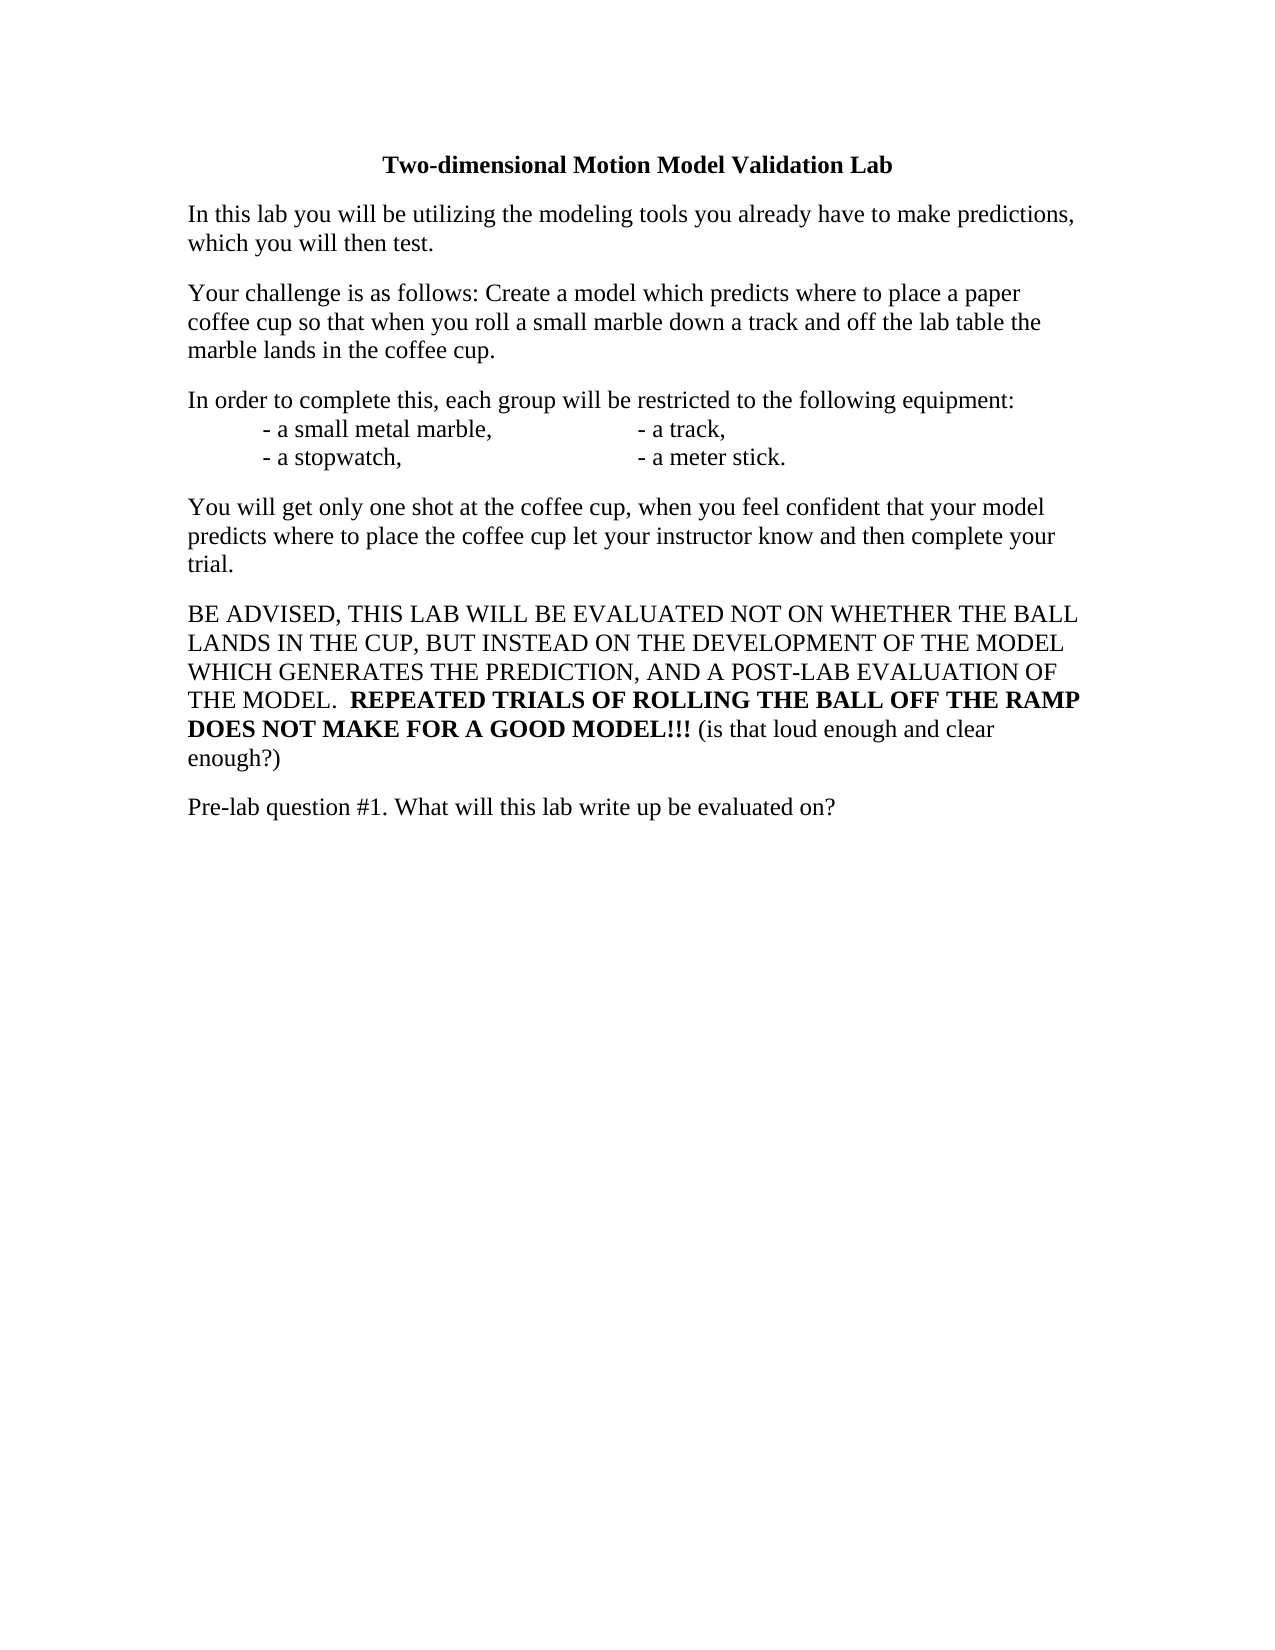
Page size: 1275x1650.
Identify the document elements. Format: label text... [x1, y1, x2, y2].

text In order to complete this, each group will be restricted to the following equipment: - a small metal marble, - a track, - a stopwatch, - a meter stick. [187, 385, 1087, 471]
text Two-dimensional Motion Model Validation Lab [187, 150, 1087, 179]
text Pre-lab question #1. What will this lab write up be evaluated on? [187, 792, 1087, 821]
text In this lab you will be utilizing the modeling tools you already have to make predictions, which you will then test. [187, 199, 1087, 257]
text You will get only one shot at the coffee cup, when you feel confident that your model predicts where to place the coffee cup let your instructor know and then complete your trial. [187, 492, 1087, 578]
text Your challenge is as follows: Create a model which predicts where to place a paper coffee cup so that when you roll a small marble down a track and off the lab table the marble lands in the coffee cup. [187, 278, 1087, 364]
text BE ADVISED, THIS LAB WILL BE EVALUATED NOT ON WHETHER THE BALL LANDS IN THE CUP, BUT INSTEAD ON THE DEVELOPMENT OF THE MODEL WHICH GENERATES THE PREDICTION, AND A POST-LAB EVALUATION OF THE MODEL. REPEATED TRIALS OF ROLLING THE BALL OFF THE RAMP DOES NOT MAKE FOR A GOOD MODEL!!! (is that loud enough and clear enough?) [187, 599, 1087, 772]
